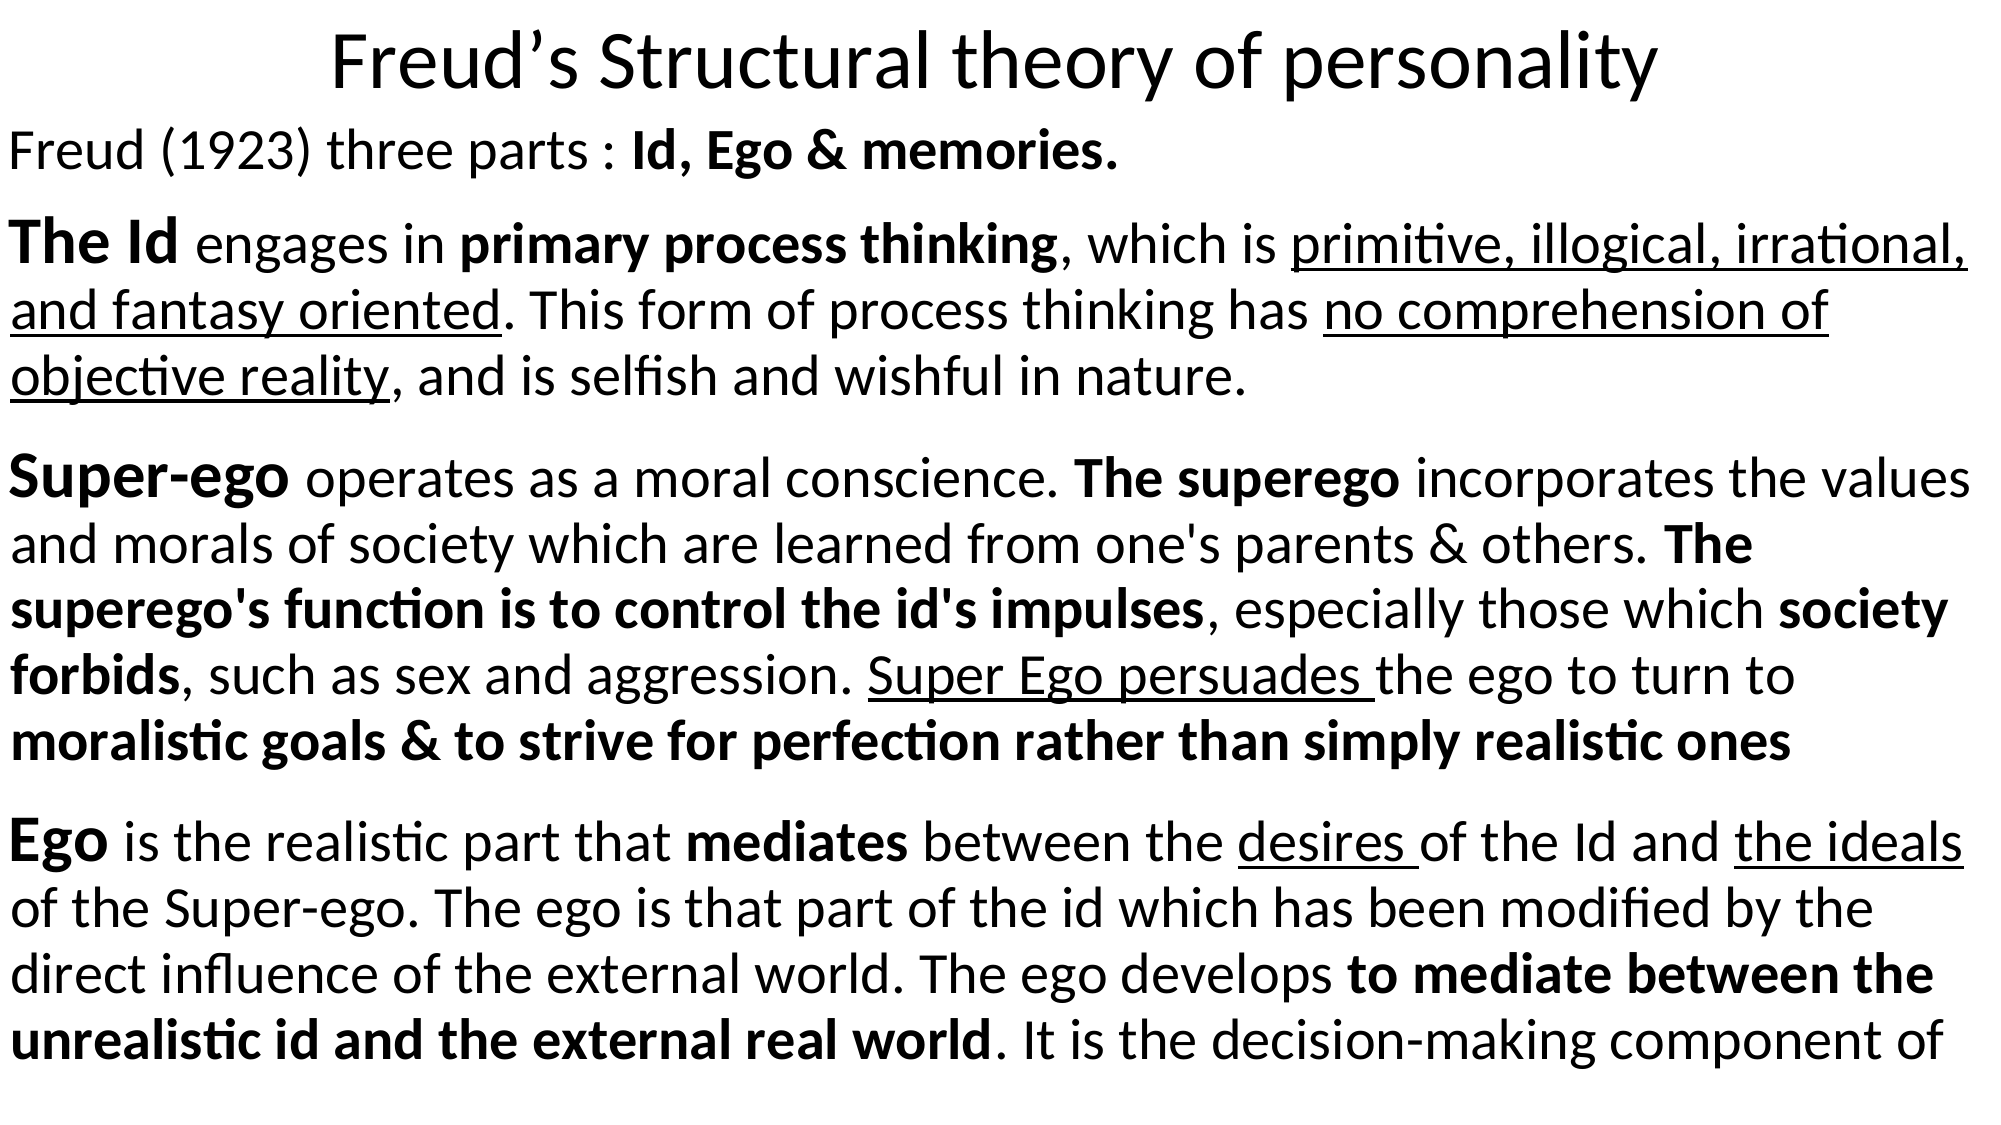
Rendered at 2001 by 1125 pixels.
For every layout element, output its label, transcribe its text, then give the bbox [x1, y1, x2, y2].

text Freud (1923) three parts : Id, Ego & memories. [9, 117, 1972, 183]
text The Id engages in primary process thinking, which is primitive, illogical, irrational, and fantasy oriented. This form of process thinking has no comprehension of objective reality, and is selfish and wishful in nature. [9, 204, 1972, 410]
text Freud’s Structural theory of personality [18, 7, 1973, 109]
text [9, 802, 1972, 1074]
text Super-ego operates as a moral conscience. The superego incorporates the values and morals of society which are learned from one's parents & others. The superego's function is to control the id's impulses, especially those which society forbids, such as sex and aggression. Super Ego persuades the ego to turn to moralistic goals & to strive for perfection rather than simply realistic ones [9, 437, 1972, 774]
